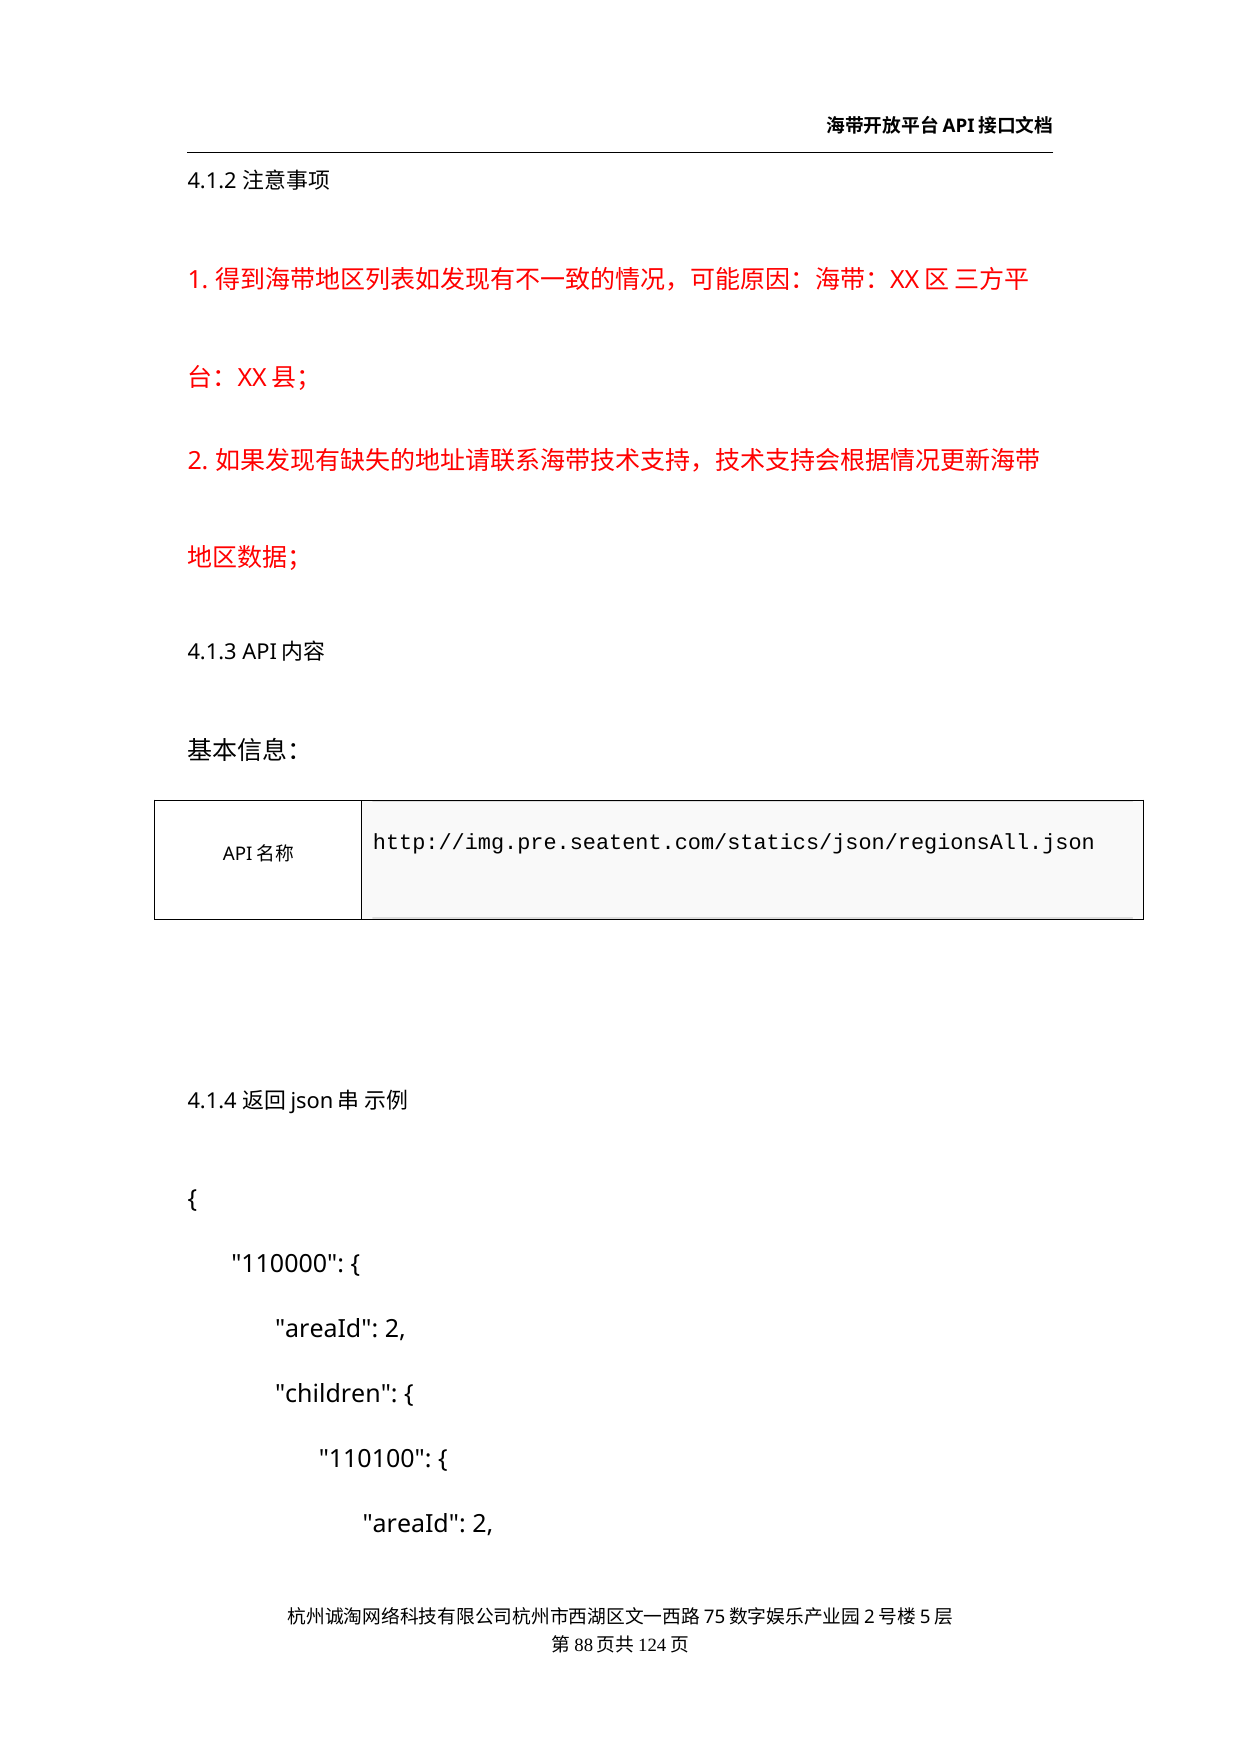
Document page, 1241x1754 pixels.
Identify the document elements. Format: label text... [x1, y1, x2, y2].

text "areaId": 2, [187, 1490, 1053, 1555]
subtitle 4.1.2 注意事项 [187, 163, 1053, 195]
text { [187, 1165, 1053, 1230]
text "children": { [187, 1360, 1053, 1425]
subtitle 4.1.4 返回json串 示例 [187, 1082, 1053, 1115]
list 如果发现有缺失的地址请联系海带技术支持，技术支持会根据情况更新海带地区数据； [187, 426, 1053, 588]
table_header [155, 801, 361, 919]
list 得到海带地区列表如发现有不一致的情况，可能原因：海带：XX区 三方平台：XX县； [187, 245, 1053, 408]
text 基本信息： [187, 716, 1053, 781]
text "areaId": 2, [187, 1295, 1053, 1360]
text "110100": { [187, 1425, 1053, 1490]
subtitle 4.1.3 API内容 [187, 634, 1053, 666]
text "110000": { [187, 1230, 1053, 1295]
